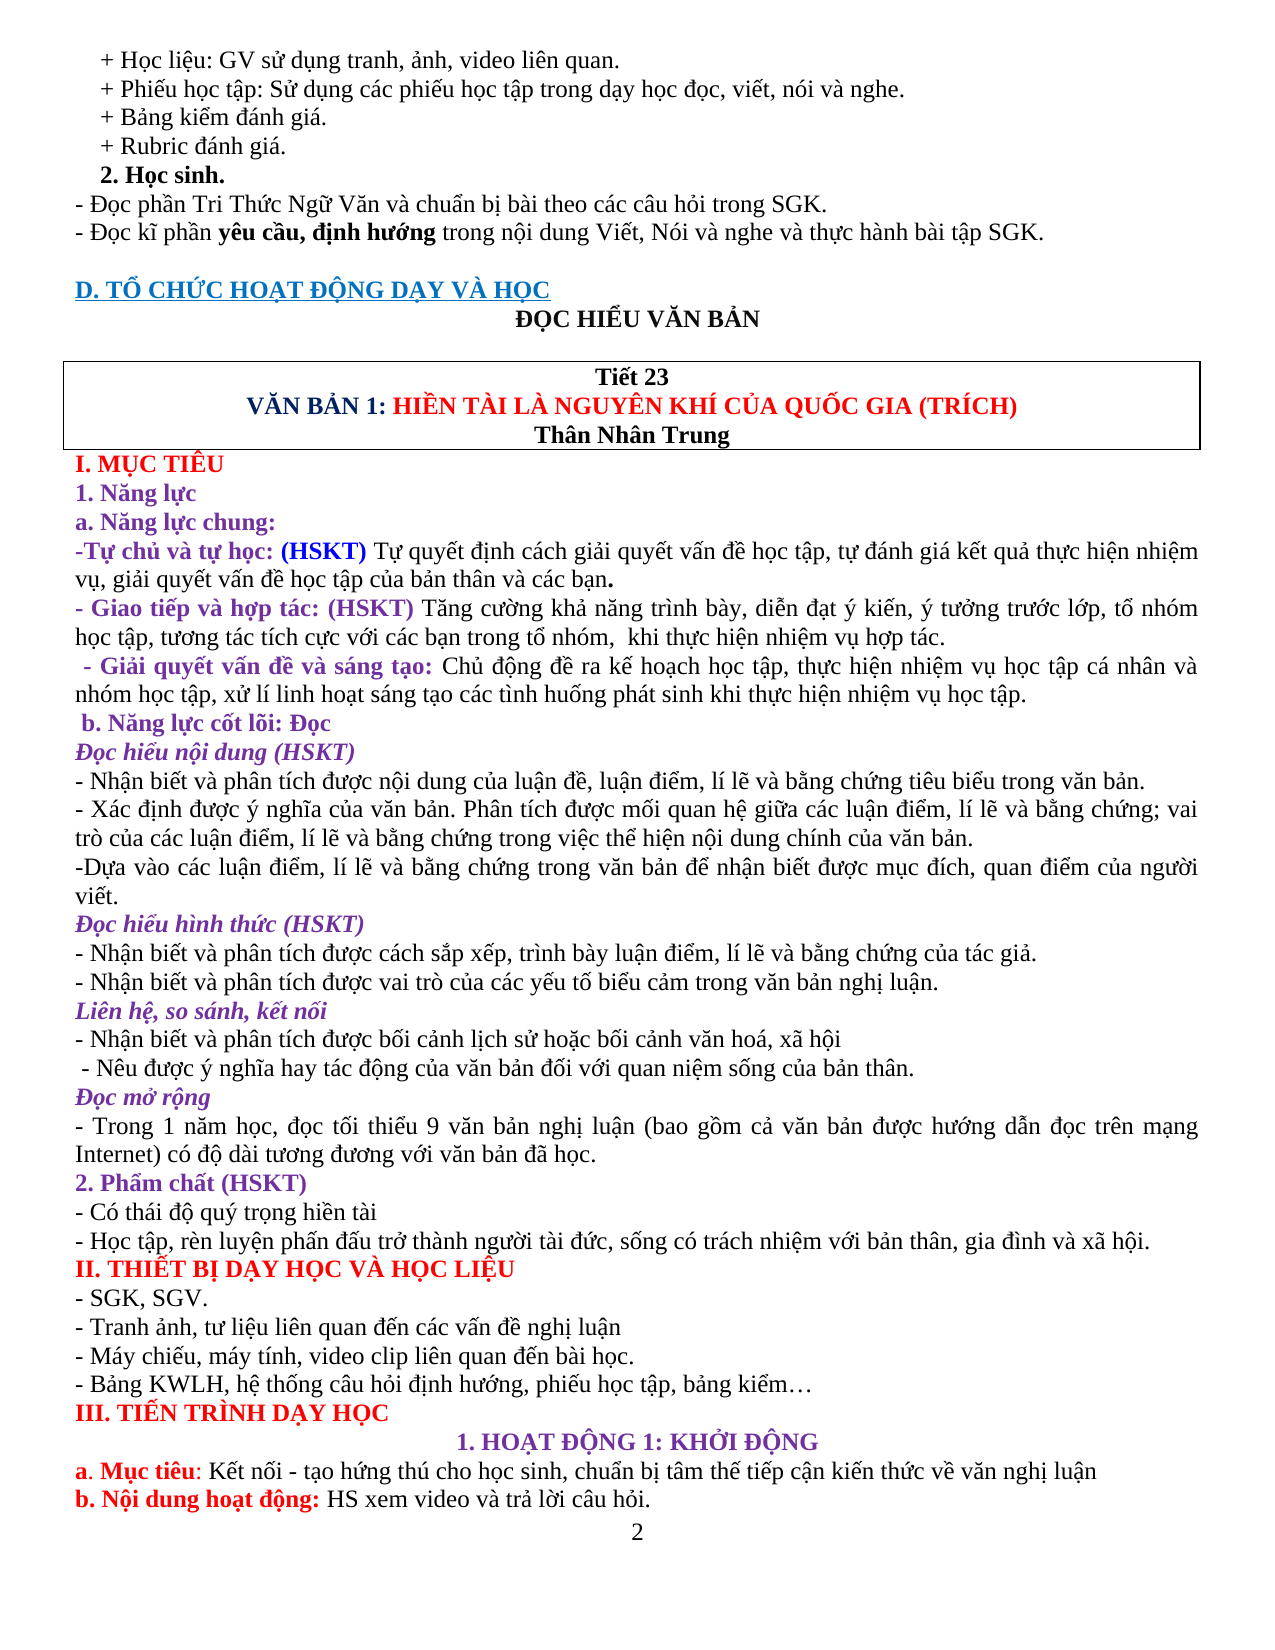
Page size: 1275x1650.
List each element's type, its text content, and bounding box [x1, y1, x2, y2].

text D. TỔ CHỨC HOẠT ĐỘNG DẠY VÀ HỌC [75, 275, 1200, 304]
text - Đọc kĩ phần yêu cầu, định hướng trong nội dung Viết, Nói và nghe và thực hành bài tập SGK. [75, 217, 1200, 246]
text - Nhận biết và phân tích được nội dung của luận đề, luận điểm, lí lẽ và bằng chứng tiêu biểu trong văn bản. [75, 766, 1200, 794]
text - Giải quyết vấn đề và sáng tạo: Chủ động đề ra kế hoạch học tập, thực hiện nhiệm vụ học tập cá nhân và nhóm học tập, xử lí linh hoạt sáng tạo các tình huống phát sinh khi thực hiện nhiệm vụ học tập. [75, 651, 1200, 708]
text b. Năng lực cốt lõi: Đọc [75, 708, 1200, 737]
text - Đọc phần Tri Thức Ngữ Văn và chuẩn bị bài theo các câu hỏi trong SGK. [75, 189, 1200, 217]
text -Tự chủ và tự học: (HSKT) Tự quyết định cách giải quyết vấn đề học tập, tự đánh giá kết quả thực hiện nhiệm vụ, giải quyết vấn đề học tập của bản thân và các bạn. [75, 536, 1200, 593]
text - Nhận biết và phân tích được vai trò của các yếu tố biểu cảm trong văn bản nghị luận. [75, 967, 1200, 996]
text - Nhận biết và phân tích được bối cảnh lịch sử hoặc bối cảnh văn hoá, xã hội [75, 1024, 1200, 1053]
text - Có thái độ quý trọng hiền tài [75, 1197, 1200, 1226]
text a. Mục tiêu: Kết nối - tạo hứng thú cho học sinh, chuẩn bị tâm thế tiếp cận kiến thức về văn nghị luận [75, 1456, 1200, 1484]
text - Tranh ảnh, tư liệu liên quan đến các vấn đề nghị luận [75, 1312, 1200, 1341]
text 1. Năng lực [75, 478, 1200, 507]
text Liên hệ, so sánh, kết nối [75, 996, 1200, 1024]
text - Máy chiếu, máy tính, video clip liên quan đến bài học. [75, 1341, 1200, 1369]
text - SGK, SGV. [75, 1283, 1200, 1312]
text ĐỌC HIỂU VĂN BẢN [75, 304, 1200, 332]
text II. THIẾT BỊ DẠY HỌC VÀ HỌC LIỆU [75, 1254, 1200, 1283]
text 2. Học sinh. [75, 160, 1200, 189]
text III. TIẾN TRÌNH DẠY HỌC [75, 1398, 1200, 1427]
text -Dựa vào các luận điểm, lí lẽ và bằng chứng trong văn bản để nhận biết được mục đích, quan điểm của người viết. [75, 852, 1200, 909]
text + Phiếu học tập: Sử dụng các phiếu học tập trong dạy học đọc, viết, nói và nghe. [75, 74, 1200, 102]
text Đọc hiểu nội dung (HSKT) [75, 737, 1200, 766]
table_header Tiết 23 VĂN BẢN 1: HIỀN TÀI LÀ NGUYÊN KHÍ CỦA QUỐC GIA (TRÍCH) Thân Nhân Trung [64, 362, 1199, 448]
text + Bảng kiểm đánh giá. [75, 102, 1200, 131]
text - Giao tiếp và hợp tác: (HSKT) Tăng cường khả năng trình bày, diễn đạt ý kiến, ý tưởng trước lớp, tổ nhóm học tập, tương tác tích cực với các bạn trong tổ nhóm, khi thực hiện nhiệm vụ hợp tác. [75, 593, 1200, 651]
text - Trong 1 năm học, đọc tối thiểu 9 văn bản nghị luận (bao gồm cả văn bản được hướng dẫn đọc trên mạng Internet) có độ dài tương đương với văn bản đã học. [75, 1111, 1200, 1168]
text - Nhận biết và phân tích được cách sắp xếp, trình bày luận điểm, lí lẽ và bằng chứng của tác giả. [75, 938, 1200, 967]
text 1. HOẠT ĐỘNG 1: KHỞI ĐỘNG [75, 1427, 1200, 1456]
text - Học tập, rèn luyện phấn đấu trở thành người tài đức, sống có trách nhiệm với bản thân, gia đình và xã hội. [75, 1226, 1200, 1254]
text + Rubric đánh giá. [75, 131, 1200, 160]
text - Bảng KWLH, hệ thống câu hỏi định hướng, phiếu học tập, bảng kiểm… [75, 1369, 1200, 1398]
text Đọc mở rộng [75, 1082, 1200, 1111]
text Đọc hiểu hình thức (HSKT) [75, 909, 1200, 938]
text 2. Phẩm chất (HSKT) [75, 1168, 1200, 1197]
text a. Năng lực chung: [75, 507, 1200, 536]
text b. Nội dung hoạt động: HS xem video và trả lời câu hỏi. [75, 1484, 1200, 1513]
text - Xác định được ý nghĩa của văn bản. Phân tích được mối quan hệ giữa các luận điểm, lí lẽ và bằng chứng; vai trò của các luận điểm, lí lẽ và bằng chứng trong việc thể hiện nội dung chính của văn bản. [75, 794, 1200, 852]
text - Nêu được ý nghĩa hay tác động của văn bản đối với quan niệm sống của bản thân. [75, 1053, 1200, 1082]
text + Học liệu: GV sử dụng tranh, ảnh, video liên quan. [75, 45, 1200, 74]
text I. MỤC TIÊU [75, 450, 1200, 478]
